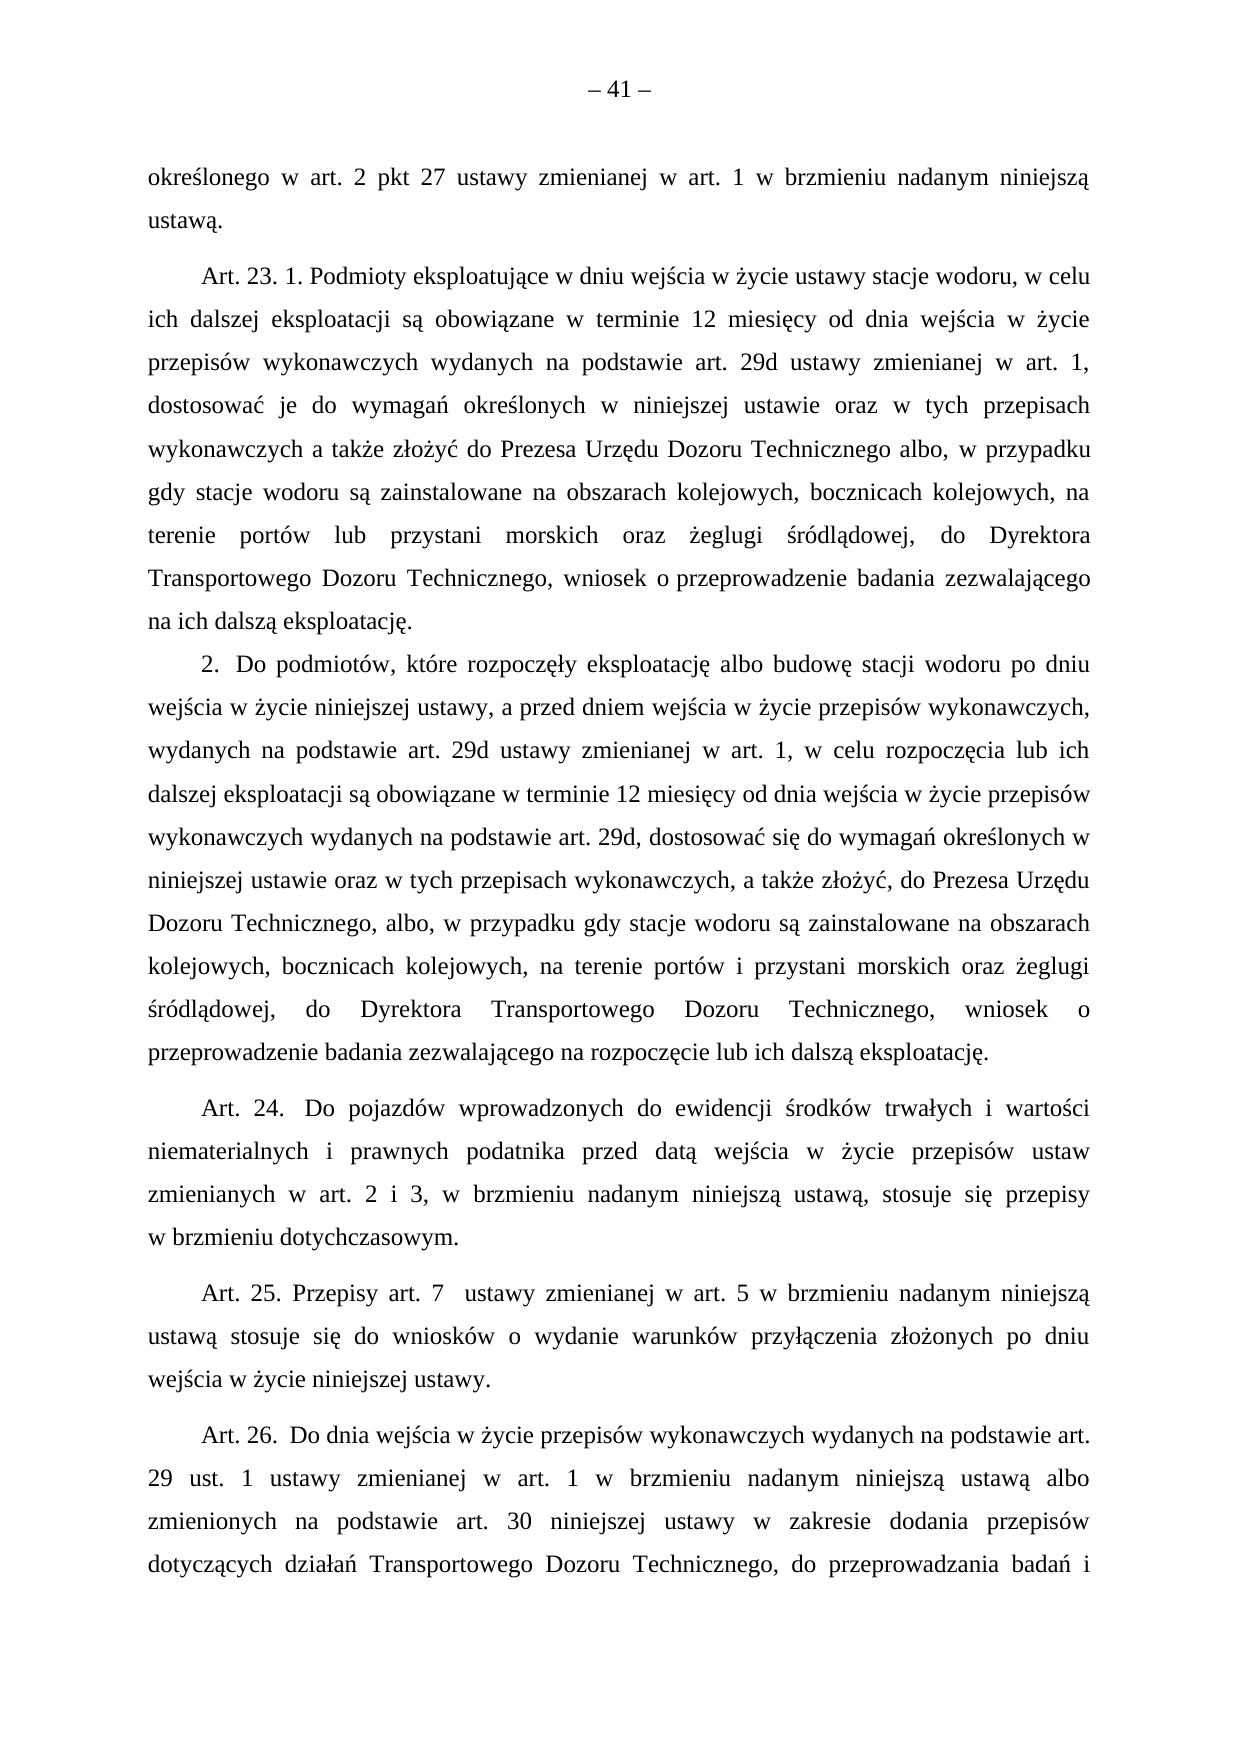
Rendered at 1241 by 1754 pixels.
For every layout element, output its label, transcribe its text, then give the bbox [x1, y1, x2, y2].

text Art. 25. Przepisy art. 7 ustawy zmienianej w art. 5 w brzmieniu nadanym niniejszą ustawą stosuje się do wniosków o wydanie warunków przyłączenia złożonych po dniu wejścia w życie niniejszej ustawy. [148, 1278, 1091, 1393]
text Art. 23. 1. Podmioty eksploatujące w dniu wejścia w życie ustawy stacje wodoru, w celu ich dalszej eksploatacji są obowiązane w terminie 12 miesięcy od dnia wejścia w życie przepisów wykonawczych wydanych na podstawie art. 29d ustawy zmienianej w art. 1, dostosować je do wymagań określonych w niniejszej ustawie oraz w tych przepisach wykonawczych a także złożyć do Prezesa Urzędu Dozoru Technicznego albo, w przypadku gdy stacje wodoru są zainstalowane na obszarach kolejowych, bocznicach kolejowych, na terenie portów lub przystani morskich oraz żeglugi śródlądowej, do Dyrektora Transportowego Dozoru Technicznego, wniosek o przeprowadzenie badania zezwalającego na ich dalszą eksploatację. [148, 261, 1091, 635]
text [148, 1420, 1091, 1578]
text Art. 24. Do pojazdów wprowadzonych do ewidencji środków trwałych i wartości niematerialnych i prawnych podatnika przed datą wejścia w życie przepisów ustaw zmienianych w art. 2 i 3, w brzmieniu nadanym niniejszą ustawą, stosuje się przepisy w brzmieniu dotychczasowym. [148, 1093, 1091, 1251]
text 2. Do podmiotów, które rozpoczęły eksploatację albo budowę stacji wodoru po dniu wejścia w życie niniejszej ustawy, a przed dniem wejścia w życie przepisów wykonawczych, wydanych na podstawie art. 29d ustawy zmienianej w art. 1, w celu rozpoczęcia lub ich dalszej eksploatacji są obowiązane w terminie 12 miesięcy od dnia wejścia w życie przepisów wykonawczych wydanych na podstawie art. 29d, dostosować się do wymagań określonych w niniejszej ustawie oraz w tych przepisach wykonawczych, a także złożyć, do Prezesa Urzędu Dozoru Technicznego, albo, w przypadku gdy stacje wodoru są zainstalowane na obszarach kolejowych, bocznicach kolejowych, na terenie portów i przystani morskich oraz żeglugi śródlądowej, do Dyrektora Transportowego Dozoru Technicznego, wniosek o przeprowadzenie badania zezwalającego na rozpoczęcie lub ich dalszą eksploatację. [148, 649, 1091, 1066]
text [148, 162, 1091, 234]
